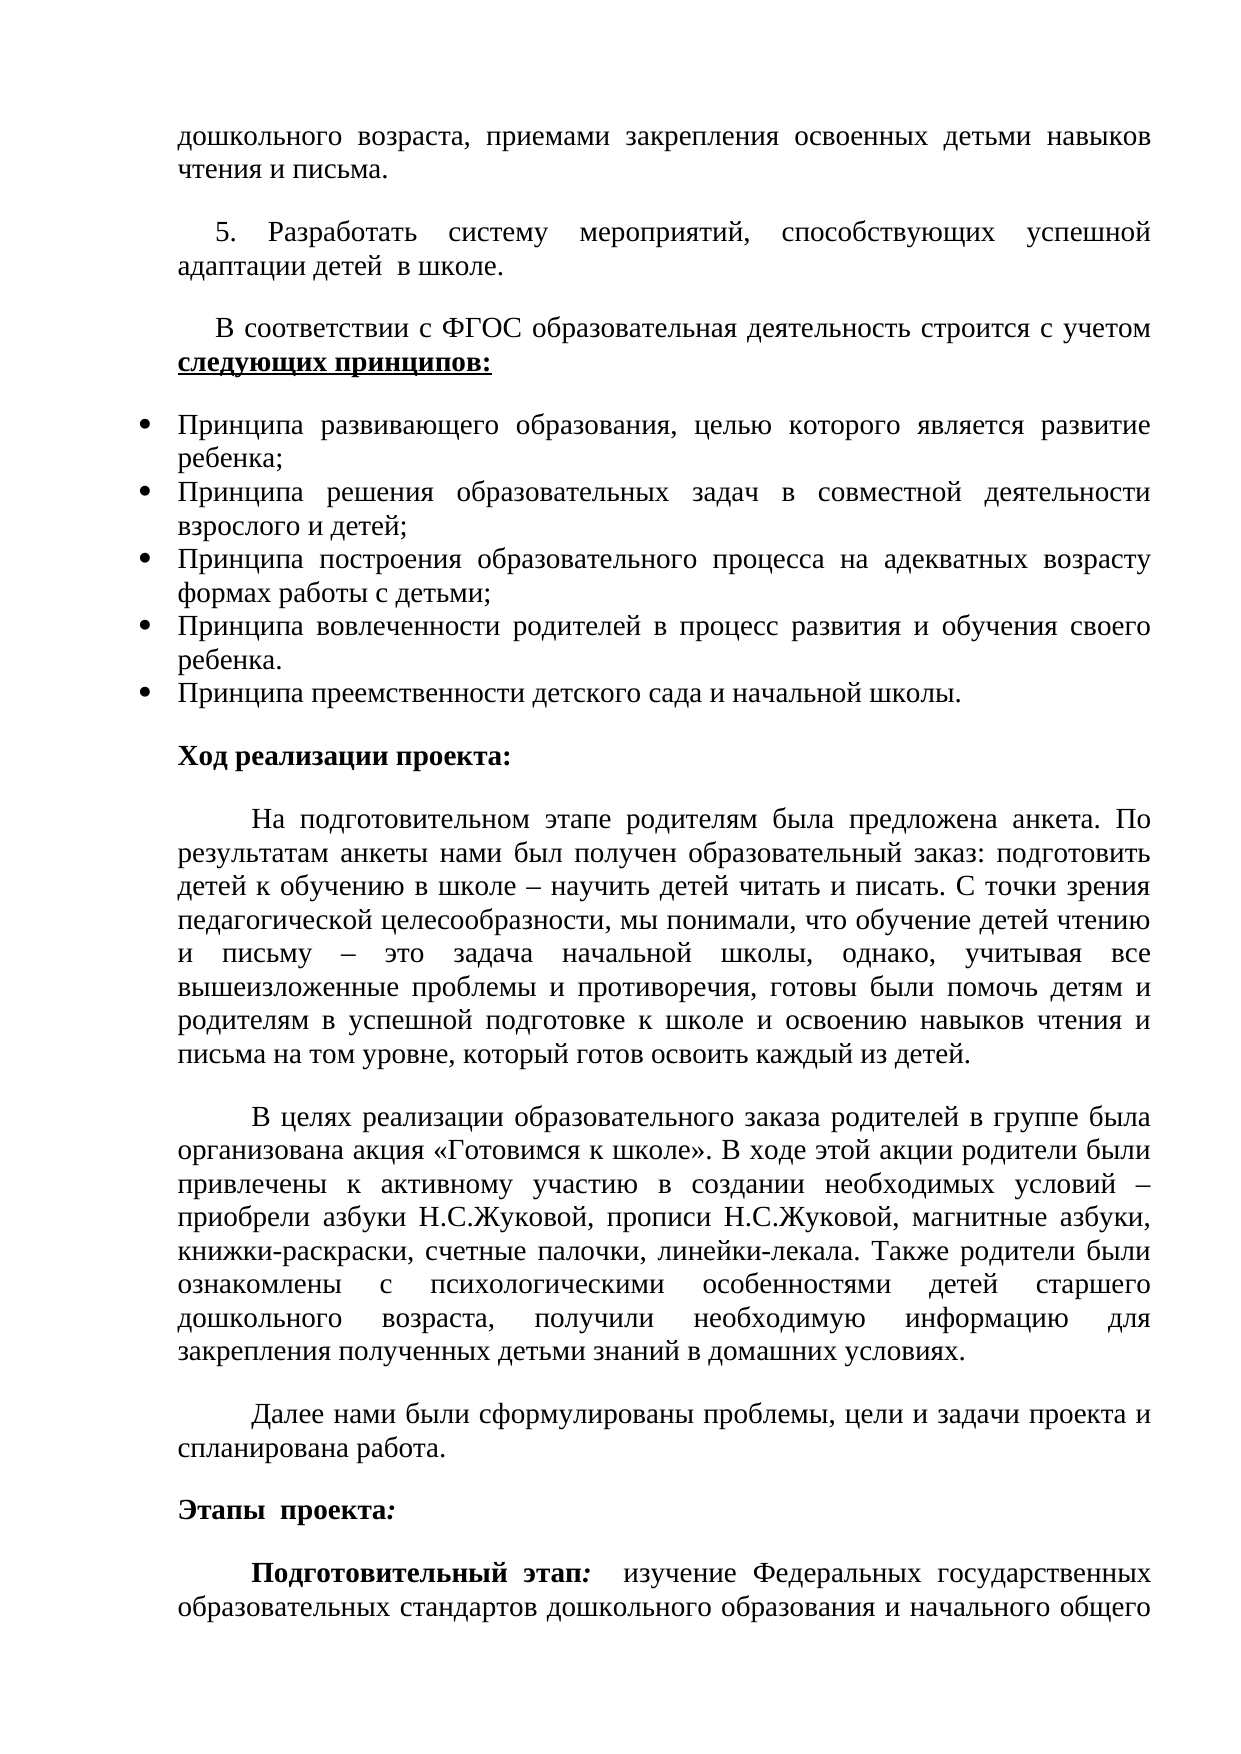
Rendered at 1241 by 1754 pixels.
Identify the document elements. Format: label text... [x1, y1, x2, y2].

subtitle Этапы проекта: [177, 1492, 1152, 1526]
text В соответствии с ФГОС образовательная деятельность строится с учетом следующих принципов: [177, 311, 1152, 378]
text 5. Разработать систему мероприятий, способствующих успешной адаптации детей в школе. [177, 214, 1152, 281]
subtitle Ход реализации проекта: [177, 738, 1152, 772]
text Далее нами были сформулированы проблемы, цели и задачи проекта и спланирована работа. [177, 1396, 1152, 1463]
list Принципа вовлеченности родителей в процесс развития и обучения своего ребенка. [140, 608, 1152, 676]
list Принципа решения образовательных задач в совместной деятельности взрослого и детей; [140, 474, 1152, 541]
list Принципа развивающего образования, целью которого является развитие ребенка; [140, 407, 1152, 474]
list Принципа преемственности детского сада и начальной школы. [140, 676, 1152, 709]
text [177, 118, 1152, 185]
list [177, 1555, 1152, 1622]
text На подготовительном этапе родителям была предложена анкета. По результатам анкеты нами был получен образовательный заказ: подготовить детей к обучению в школе – научить детей читать и писать. С точки зрения педагогической целесообразности, мы понимали, что обучение детей чтению и письму – это задача начальной школы, однако, учитывая все вышеизложенные проблемы и противоречия, готовы были помочь детям и родителям в успешной подготовке к школе и освоению навыков чтения и письма на том уровне, который готов освоить каждый из детей. [177, 801, 1152, 1069]
text В целях реализации образовательного заказа родителей в группе была организована акция «Готовимся к школе». В ходе этой акции родители были привлечены к активному участию в создании необходимых условий – приобрели азбуки Н.С.Жуковой, прописи Н.С.Жуковой, магнитные азбуки, книжки-раскраски, счетные палочки, линейки-лекала. Также родители были ознакомлены с психологическими особенностями детей старшего дошкольного возраста, получили необходимую информацию для закрепления полученных детьми знаний в домашних условиях. [177, 1099, 1152, 1367]
list Принципа построения образовательного процесса на адекватных возрасту формах работы с детьми; [140, 541, 1152, 608]
